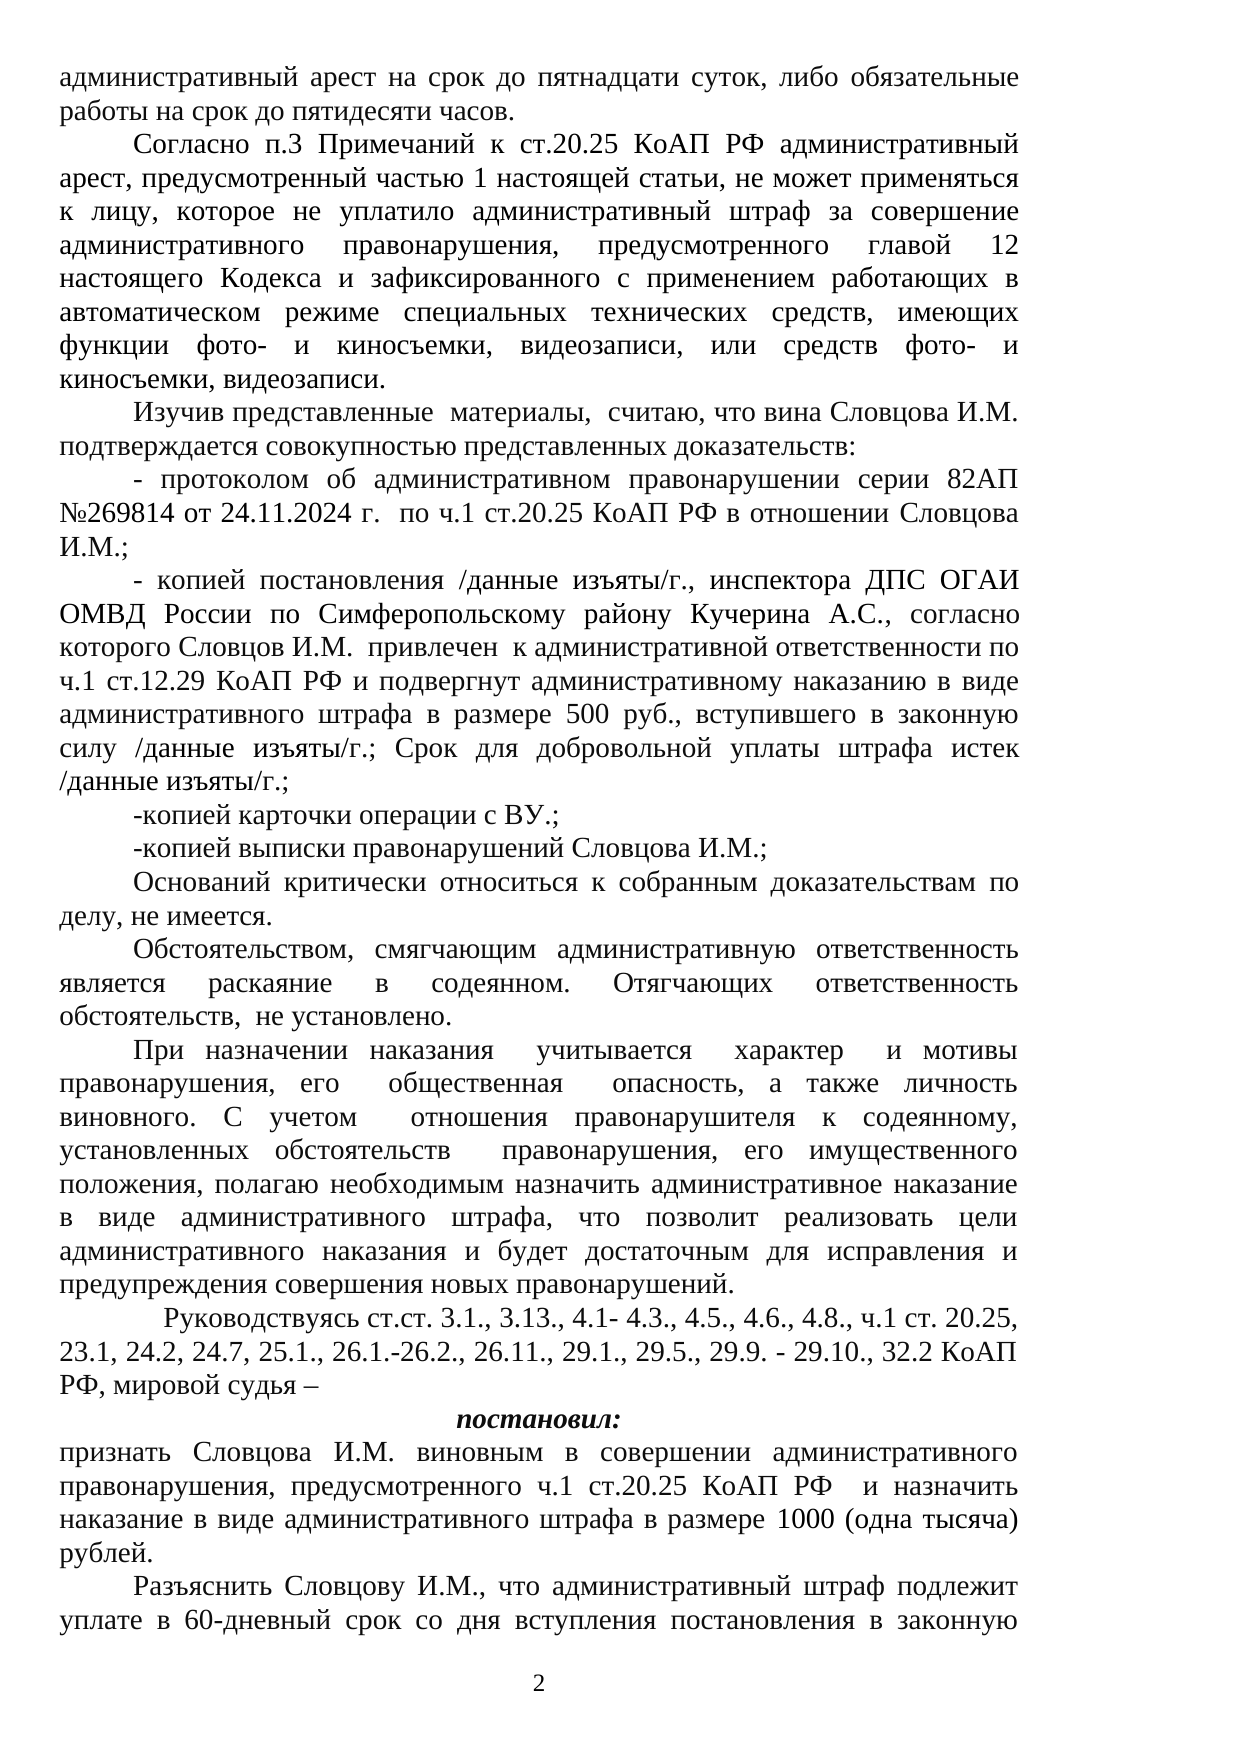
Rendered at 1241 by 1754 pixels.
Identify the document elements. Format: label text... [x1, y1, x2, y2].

text постановил: [59, 1401, 1019, 1434]
text -копией карточки операции с ВУ.; [59, 797, 1020, 831]
text Руководствуясь ст.ст. 3.1., 3.13., 4.1- 4.3., 4.5., 4.6., 4.8., ч.1 ст. 20.25, 23.1, 24.2, 24.7, 25.1., 26.1.-26.2., 26.11., 29.1., 29.5., 29.9. - 29.10., 32.2 КоАП РФ, мировой судья – [59, 1300, 1019, 1401]
text Обстоятельством, смягчающим административную ответственность является раскаяние в содеянном. Отягчающих ответственность обстоятельств, не установлено. [59, 931, 1019, 1032]
text признать Словцова И.М. виновным в совершении административного правонарушения, предусмотренного ч.1 ст.20.25 КоАП РФ и назначить наказание в виде административного штрафа в размере 1000 (одна тысяча) рублей. [59, 1434, 1019, 1568]
text Изучив представленные материалы, считаю, что вина Словцова И.М. подтверждается совокупностью представленных доказательств: [59, 394, 1020, 462]
text - протоколом об административном правонарушении серии 82АП №269814 от 24.11.2024 г. по ч.1 ст.20.25 КоАП РФ в отношении Словцова И.М.; [59, 462, 1019, 562]
text При назначении наказания учитывается характер и мотивы правонарушения, его общественная опасность, а также личность виновного. С учетом отношения правонарушителя к содеянному, установленных обстоятельств правонарушения, его имущественного положения, полагаю необходимым назначить административное наказание в виде административного штрафа, что позволит реализовать цели административного наказания и будет достаточным для исправления и предупреждения совершения новых правонарушений. [59, 1032, 1019, 1300]
text Согласно п.3 Примечаний к ст.20.25 КоАП РФ административный арест, предусмотренный частью 1 настоящей статьи, не может применяться к лицу, которое не уплатило административный штраф за совершение административного правонарушения, предусмотренного главой 12 настоящего Кодекса и зафиксированного с применением работающих в автоматическом режиме специальных технических средств, имеющих функции фото- и киносъемки, видеозаписи, или средств фото- и киносъемки, видеозаписи. [59, 126, 1020, 394]
text -копией выписки правонарушений Словцова И.М.; [59, 831, 1020, 864]
text Оснований критически относиться к собранным доказательствам по делу, не имеется. [59, 864, 1020, 931]
text - копией постановления /данные изъяты/г., инспектора ДПС ОГАИ ОМВД России по Симферопольскому району Кучерина А.С., согласно которого Словцов И.М. привлечен к административной ответственности по ч.1 ст.12.29 КоАП РФ и подвергнут административному наказанию в виде административного штрафа в размере 500 руб., вступившего в законную силу /данные изъяты/г.; Срок для добровольной уплаты штрафа истек /данные изъяты/г.; [59, 562, 1020, 797]
